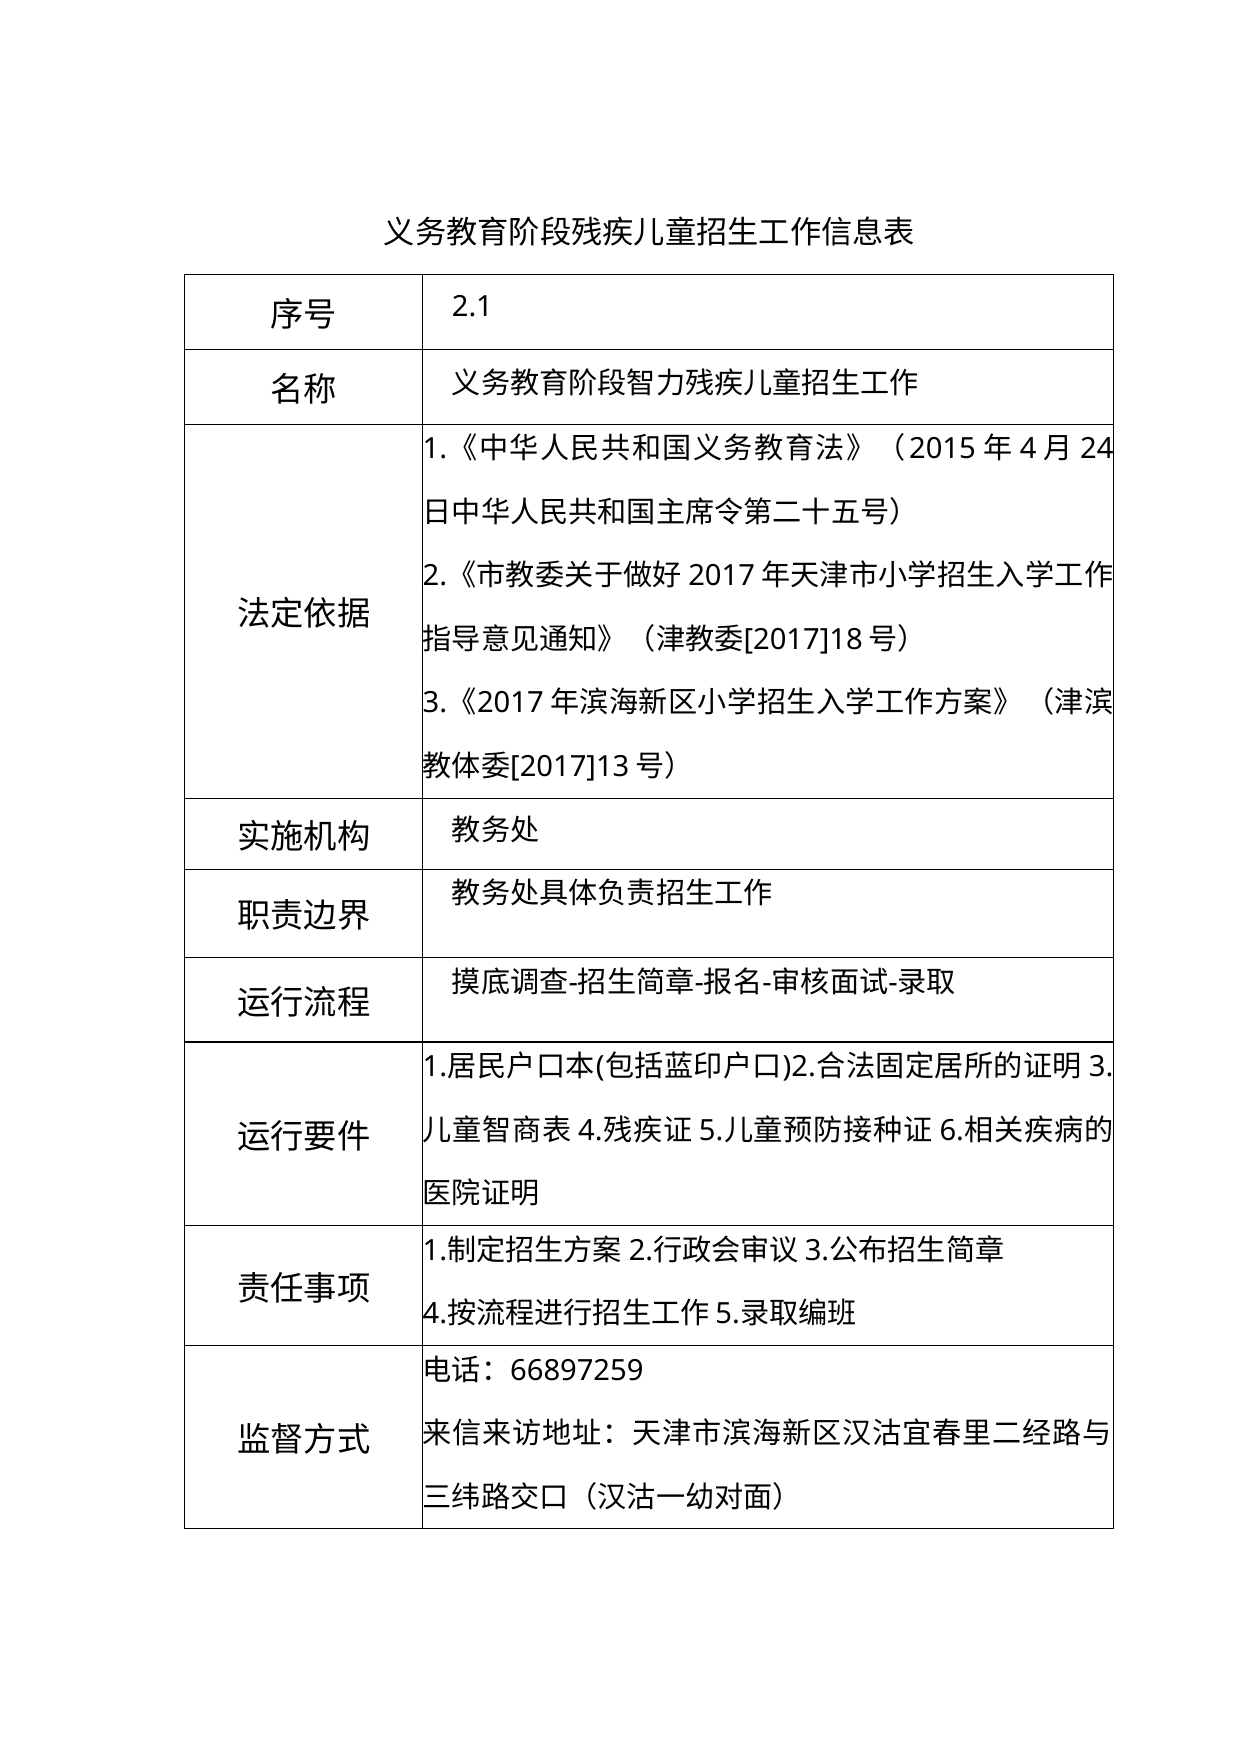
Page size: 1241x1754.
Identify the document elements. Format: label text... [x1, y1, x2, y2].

table_cell 摸底调查-招生简章-报名-审核面试-录取 [423, 958, 1113, 1041]
table_cell 2.1 [423, 275, 1113, 348]
table_cell 实施机构 [185, 799, 422, 868]
table_cell 1.制定招生方案 2.行政会审议3.公布招生简章 4.按流程进行招生工作5.录取编班 [423, 1226, 1113, 1344]
table_cell 职责边界 [185, 870, 422, 957]
table_cell 序号 [185, 275, 422, 348]
table_cell 1.《中华人民共和国义务教育法》（2015年4月24日中华人民共和国主席令第二十五号） 2.《市教委关于做好2017年天津市小学招生入学工作指导意见通知》（津教委[2017]18号） 3.《2017年滨海新区小学招生入学工作方案》（津滨教体委[2017]13号） [423, 425, 1113, 797]
table_cell 教务处具体负责招生工作 [423, 870, 1113, 957]
table_cell 教务处 [423, 799, 1113, 868]
table_cell 责任事项 [185, 1226, 422, 1344]
table_cell 义务教育阶段智力残疾儿童招生工作 [423, 350, 1113, 423]
table_header 义务教育阶段残疾儿童招生工作信息表 [185, 186, 1113, 273]
table_cell 电话：66897259 来信来访地址：天津市滨海新区汉沽宜春里二经路与三纬路交口（汉沽一幼对面） [423, 1452, 1113, 1528]
table_cell 运行要件 [185, 1043, 422, 1224]
table_cell 名称 [185, 350, 422, 423]
table_cell 1.居民户口本(包括蓝印户口)2.合法固定居所的证明3.儿童智商表4.残疾证5.儿童预防接种证6.相关疾病的医院证明 [423, 1043, 1113, 1224]
table_cell 法定依据 [185, 425, 422, 797]
table_cell 电话：66897259 来信来访地址：天津市滨海新区汉沽宜春里二经路与三纬路交口（汉沽一幼对面） [423, 1346, 1113, 1410]
table_cell 监督方式 [185, 1346, 422, 1528]
table_cell 运行流程 [185, 958, 422, 1041]
